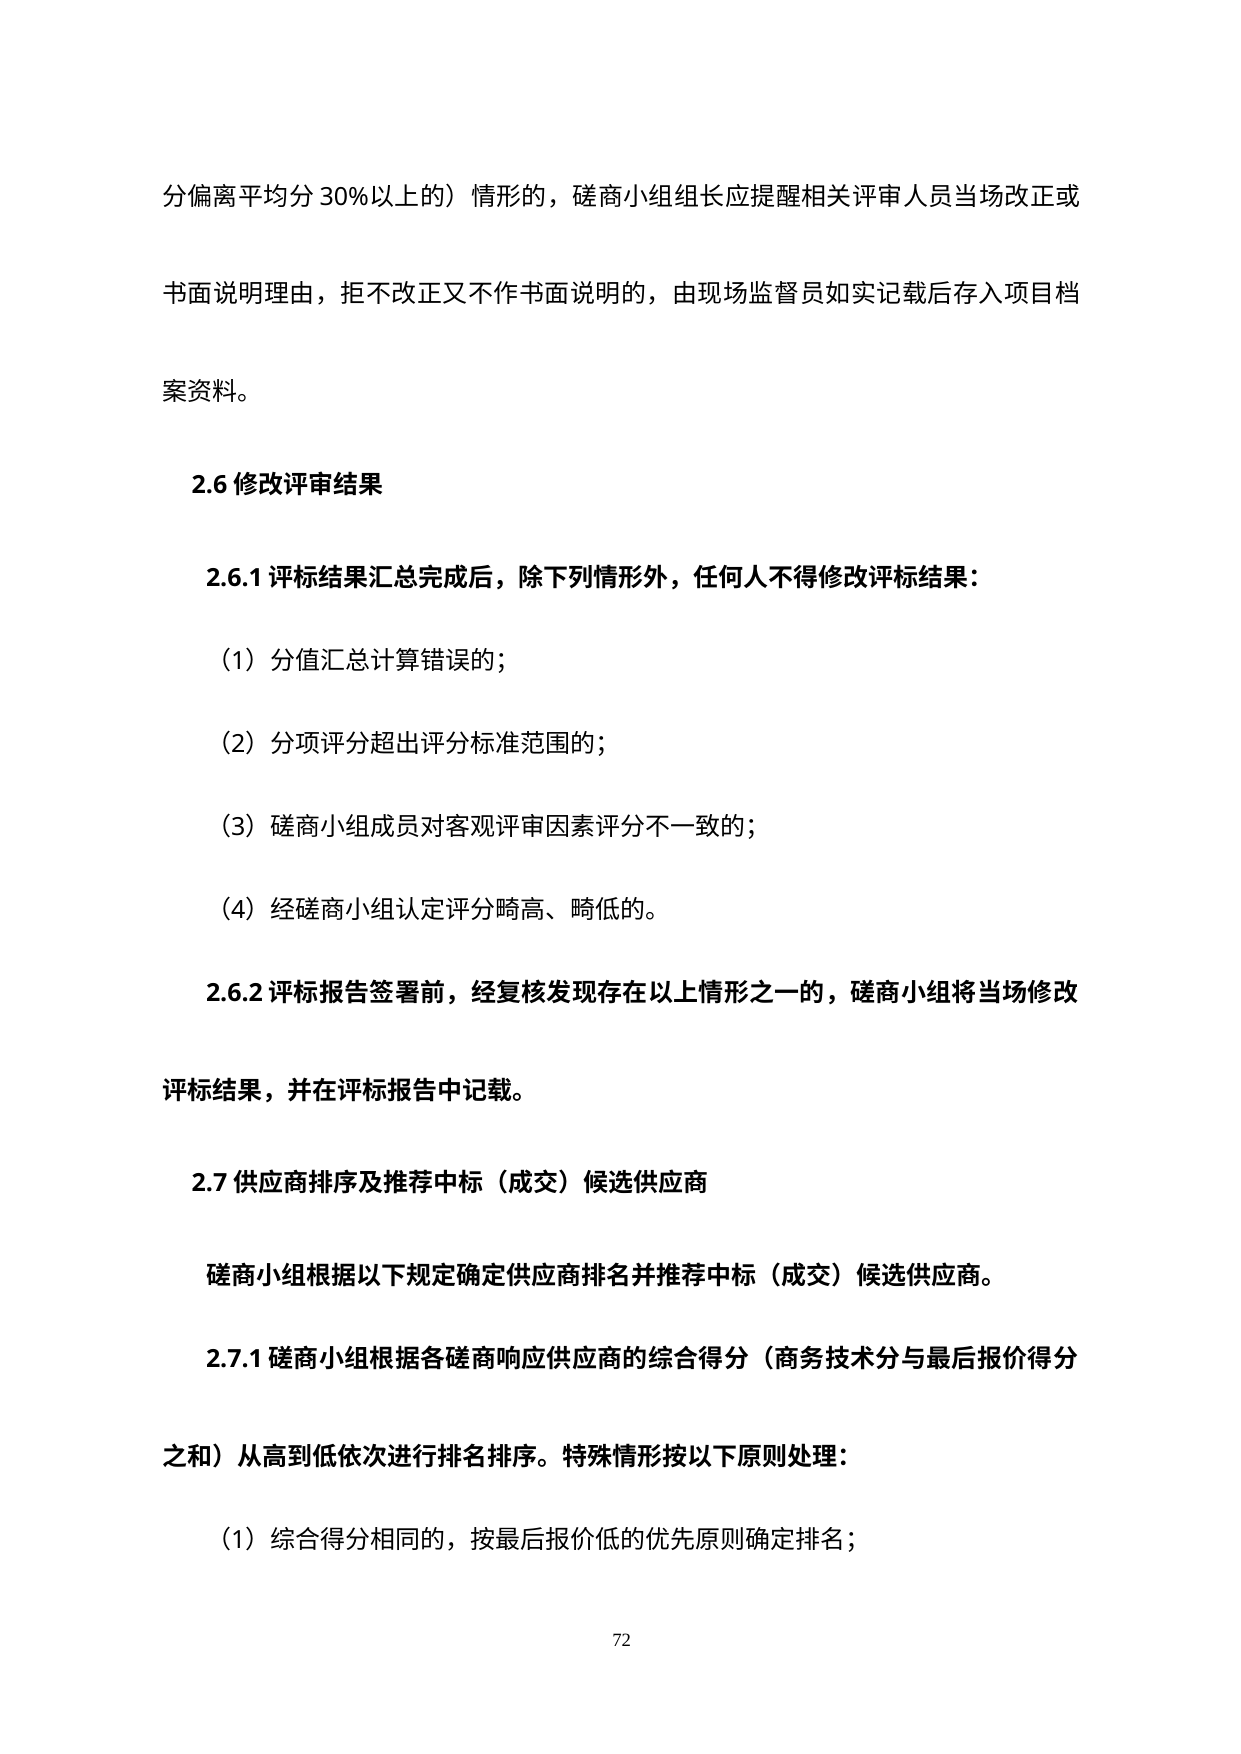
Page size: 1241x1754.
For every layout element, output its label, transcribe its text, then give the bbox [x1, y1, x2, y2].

text 磋商小组根据以下规定确定供应商排名并推荐中标（成交）候选供应商。 [162, 1241, 1081, 1306]
text 2.7.1磋商小组根据各磋商响应供应商的综合得分（商务技术分与最后报价得分之和）从高到低依次进行排名排序。特殊情形按以下原则处理： [162, 1324, 1081, 1487]
text 2.6.1评标结果汇总完成后，除下列情形外，任何人不得修改评标结果： [162, 543, 1081, 608]
text （3）磋商小组成员对客观评审因素评分不一致的； [162, 792, 1081, 857]
text （1）分值汇总计算错误的； [162, 626, 1081, 691]
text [162, 162, 1081, 422]
text （4）经磋商小组认定评分畸高、畸低的。 [162, 875, 1081, 940]
text （2）分项评分超出评分标准范围的； [162, 709, 1081, 774]
text 2.7 供应商排序及推荐中标（成交）候选供应商 [162, 1148, 1081, 1213]
text （1）综合得分相同的，按最后报价低的优先原则确定排名； [162, 1505, 1081, 1570]
text 2.6.2评标报告签署前，经复核发现存在以上情形之一的，磋商小组将当场修改评标结果，并在评标报告中记载。 [162, 958, 1081, 1121]
text 2.6 修改评审结果 [162, 450, 1081, 515]
